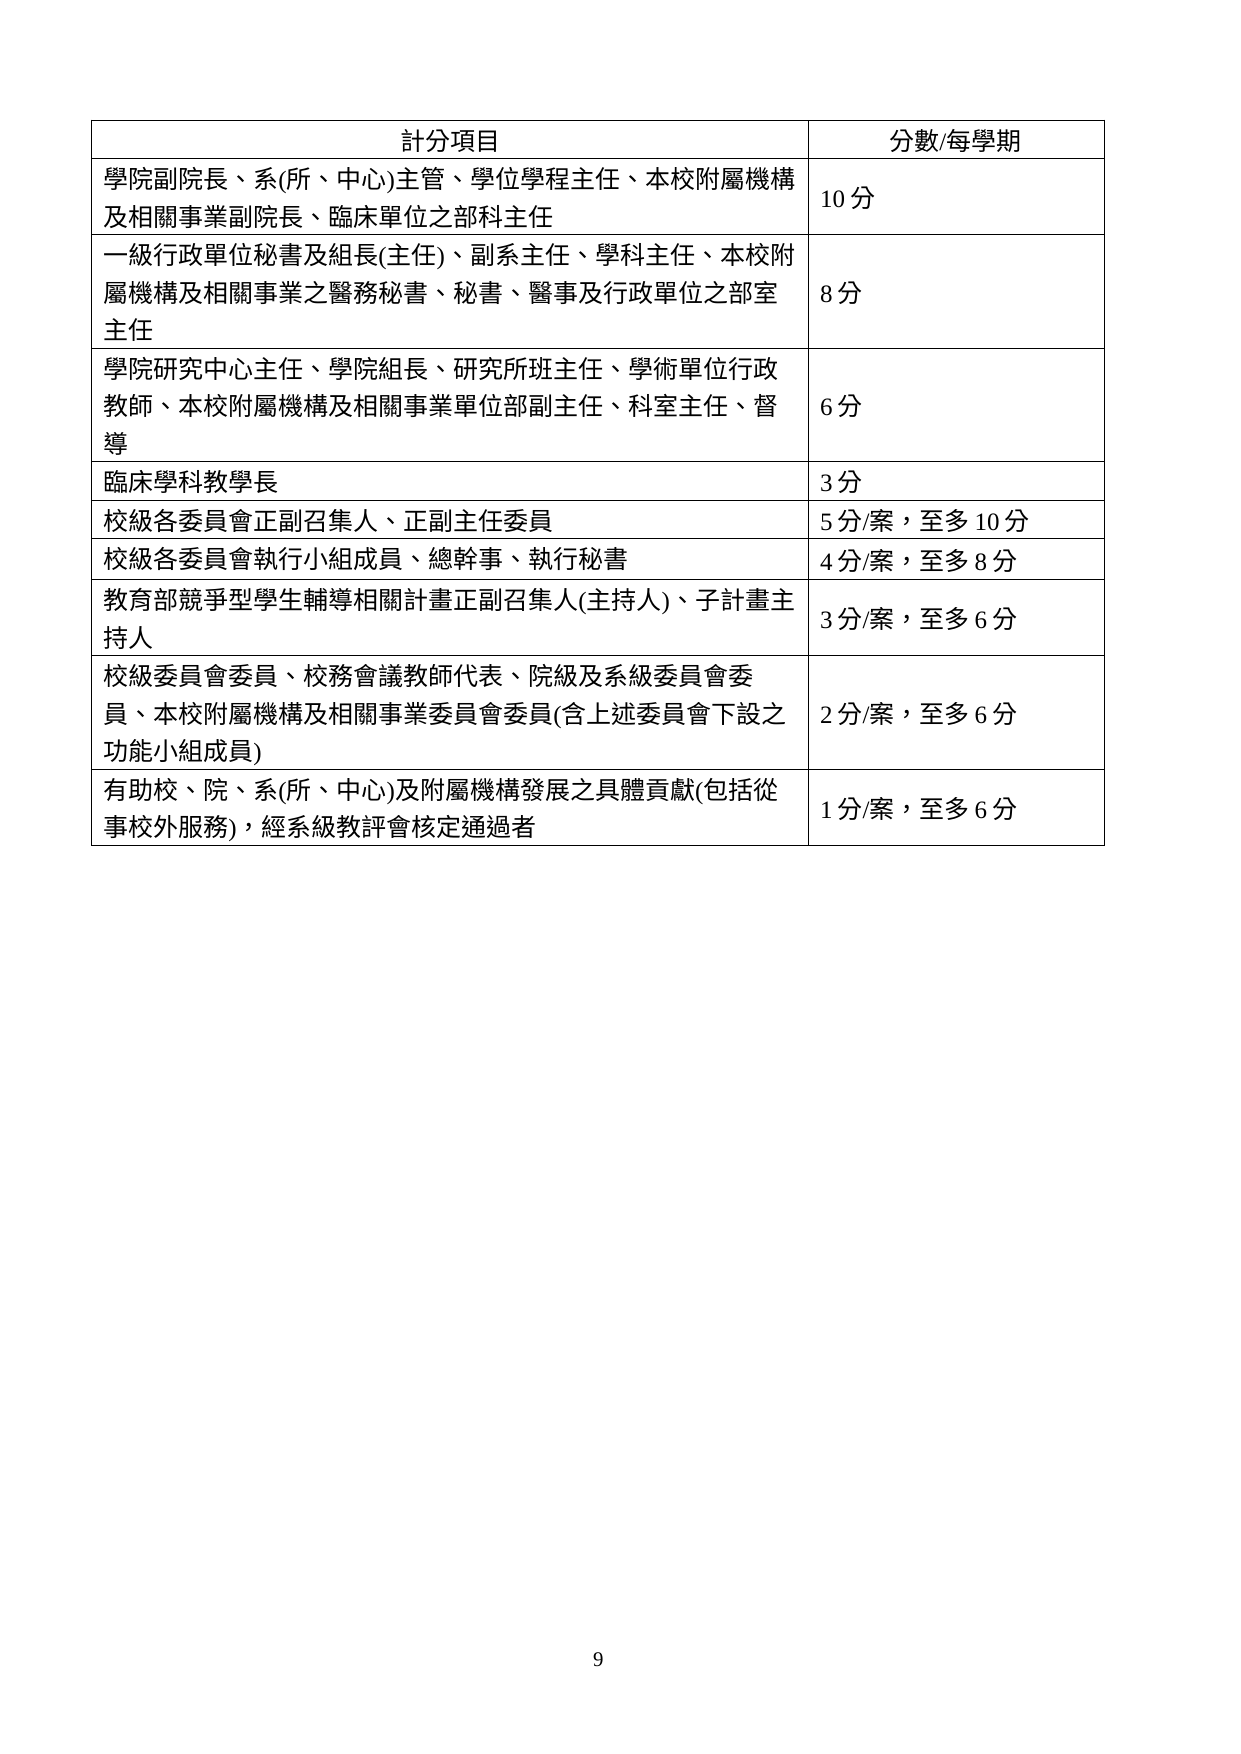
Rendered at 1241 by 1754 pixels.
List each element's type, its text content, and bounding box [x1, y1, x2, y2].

table_cell 5分/案，至多10分 [809, 501, 1104, 538]
table_header 計分項目 [92, 121, 808, 158]
table_cell 校級各委員會正副召集人、正副主任委員 [92, 501, 808, 538]
table_cell 校級各委員會執行小組成員、總幹事、執行秘書 [92, 539, 808, 579]
table_cell 10分 [809, 159, 1104, 234]
table_cell 學院研究中心主任、學院組長、研究所班主任、學術單位行政教師、本校附屬機構及相關事業單位部副主任、科室主任、督導 [92, 349, 808, 461]
table_cell 3分 [809, 462, 1104, 500]
table_cell 2分/案，至多6分 [809, 656, 1104, 769]
table_header 分數/每學期 [809, 121, 1104, 158]
table_cell 3分/案，至多6分 [809, 580, 1104, 655]
table_cell 教育部競爭型學生輔導相關計畫正副召集人(主持人)、子計畫主持人 [92, 580, 808, 655]
table_cell 學院副院長、系(所、中心)主管、學位學程主任、本校附屬機構及相關事業副院長、臨床單位之部科主任 [92, 159, 808, 234]
table_cell 校級委員會委員、校務會議教師代表、院級及系級委員會委員、本校附屬機構及相關事業委員會委員(含上述委員會下設之功能小組成員) [92, 656, 808, 769]
table_cell 有助校、院、系(所、中心)及附屬機構發展之具體貢獻(包括從事校外服務)，經系級教評會核定通過者 [92, 770, 808, 845]
table_cell 6分 [809, 349, 1104, 461]
table_cell 1分/案，至多6分 [809, 770, 1104, 845]
table_cell 4分/案，至多8分 [809, 539, 1104, 579]
table_cell 一級行政單位秘書及組長(主任)、副系主任、學科主任、本校附屬機構及相關事業之醫務秘書、秘書、醫事及行政單位之部室主任 [92, 235, 808, 348]
table_cell 8分 [809, 235, 1104, 348]
table_cell 臨床學科教學長 [92, 462, 808, 500]
